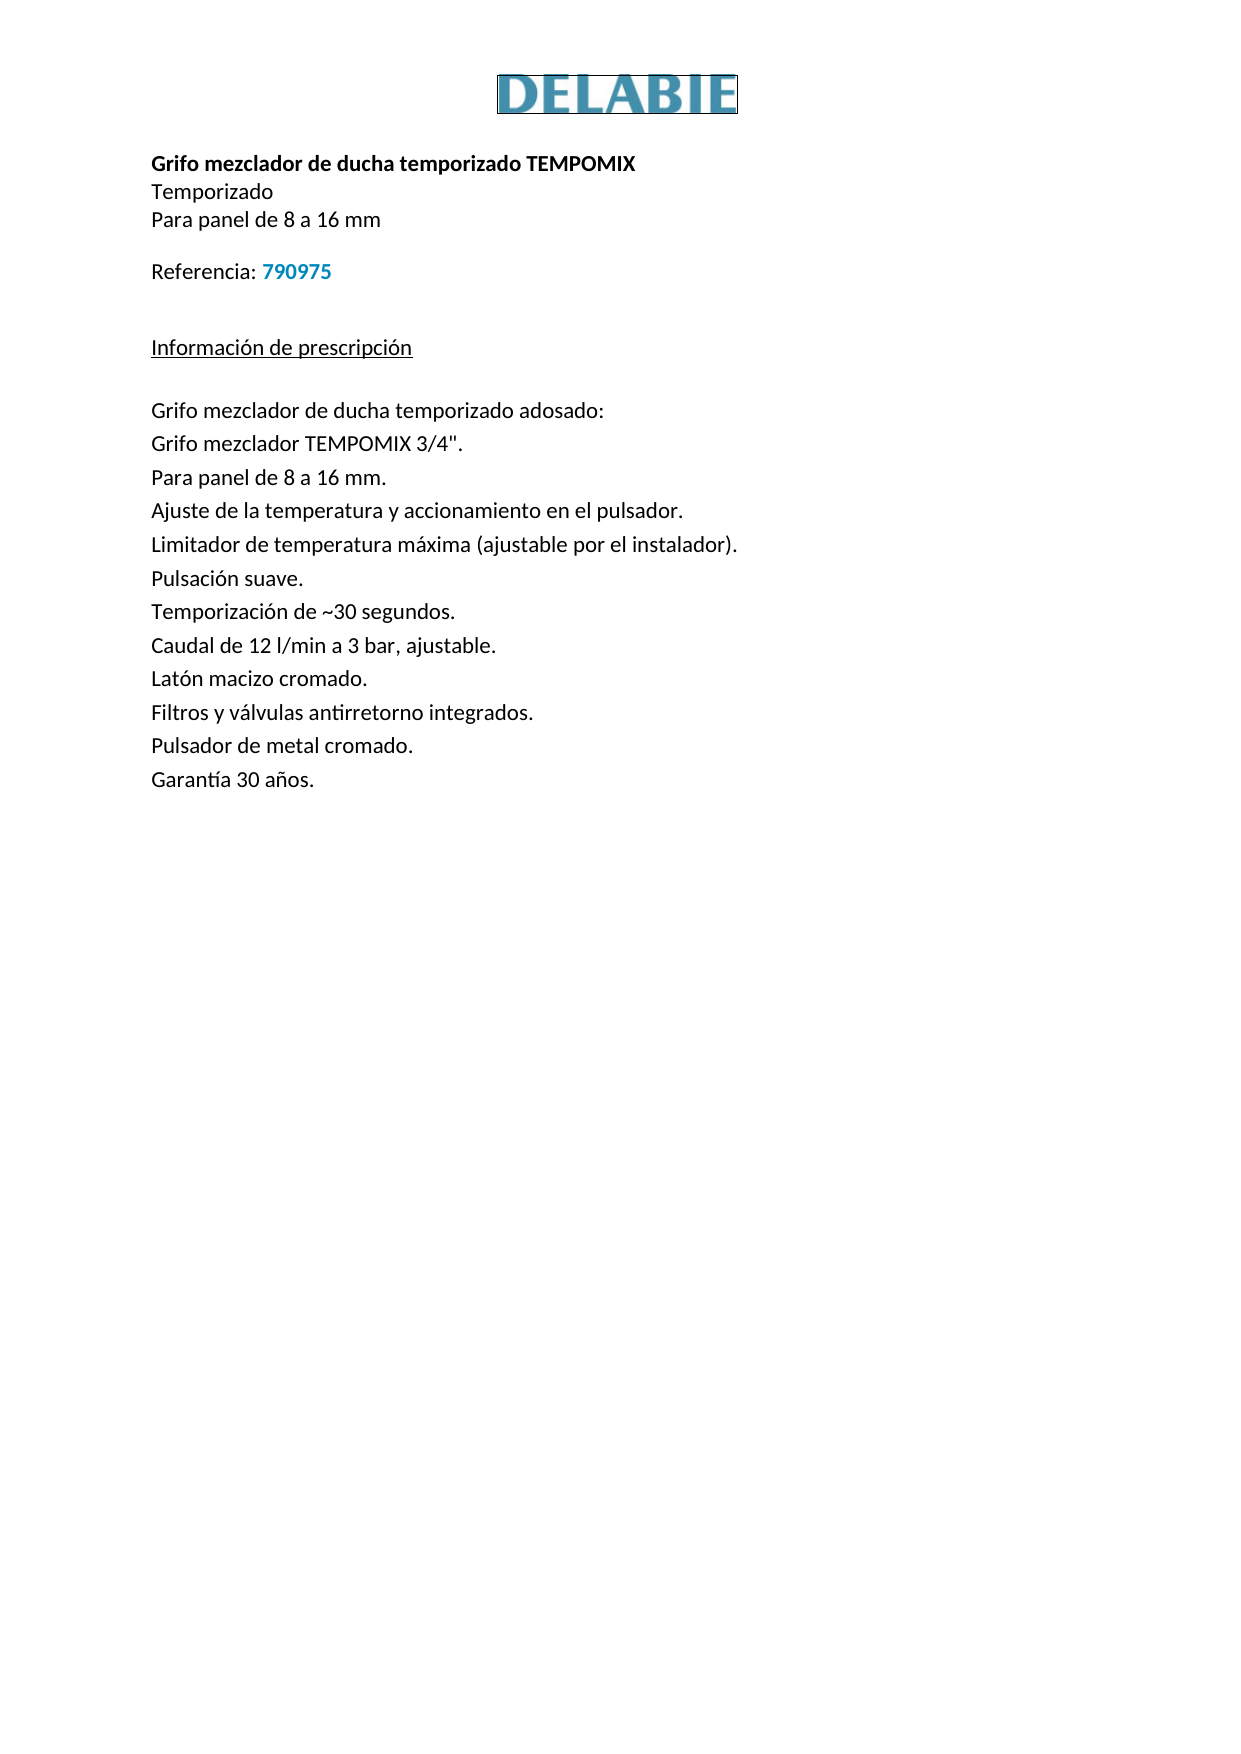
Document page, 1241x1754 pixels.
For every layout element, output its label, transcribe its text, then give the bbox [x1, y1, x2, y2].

text Temporizado [151, 177, 1084, 205]
picture [498, 76, 737, 113]
text Filtros y válvulas antirretorno integrados. [151, 698, 1084, 726]
text Información de prescripción [151, 333, 1084, 361]
text Garantía 30 años. [151, 765, 1084, 793]
text Grifo mezclador TEMPOMIX 3/4". [151, 429, 1084, 458]
text Latón macizo cromado. [151, 664, 1084, 692]
text Para panel de 8 a 16 mm [151, 205, 1084, 233]
text Ajuste de la temperatura y accionamiento en el pulsador. [151, 497, 1084, 525]
text Referencia: 790975 [151, 257, 1084, 285]
text Temporización de ~30 segundos. [151, 597, 1084, 625]
text Limitador de temperatura máxima (ajustable por el instalador). [151, 530, 1084, 558]
text Pulsador de metal cromado. [151, 731, 1084, 759]
text Caudal de 12 l/min a 3 bar, ajustable. [151, 631, 1084, 659]
text Para panel de 8 a 16 mm. [151, 463, 1084, 491]
text Grifo mezclador de ducha temporizado TEMPOMIX [151, 149, 1084, 177]
text Pulsación suave. [151, 564, 1084, 592]
text Grifo mezclador de ducha temporizado adosado: [151, 396, 1084, 424]
